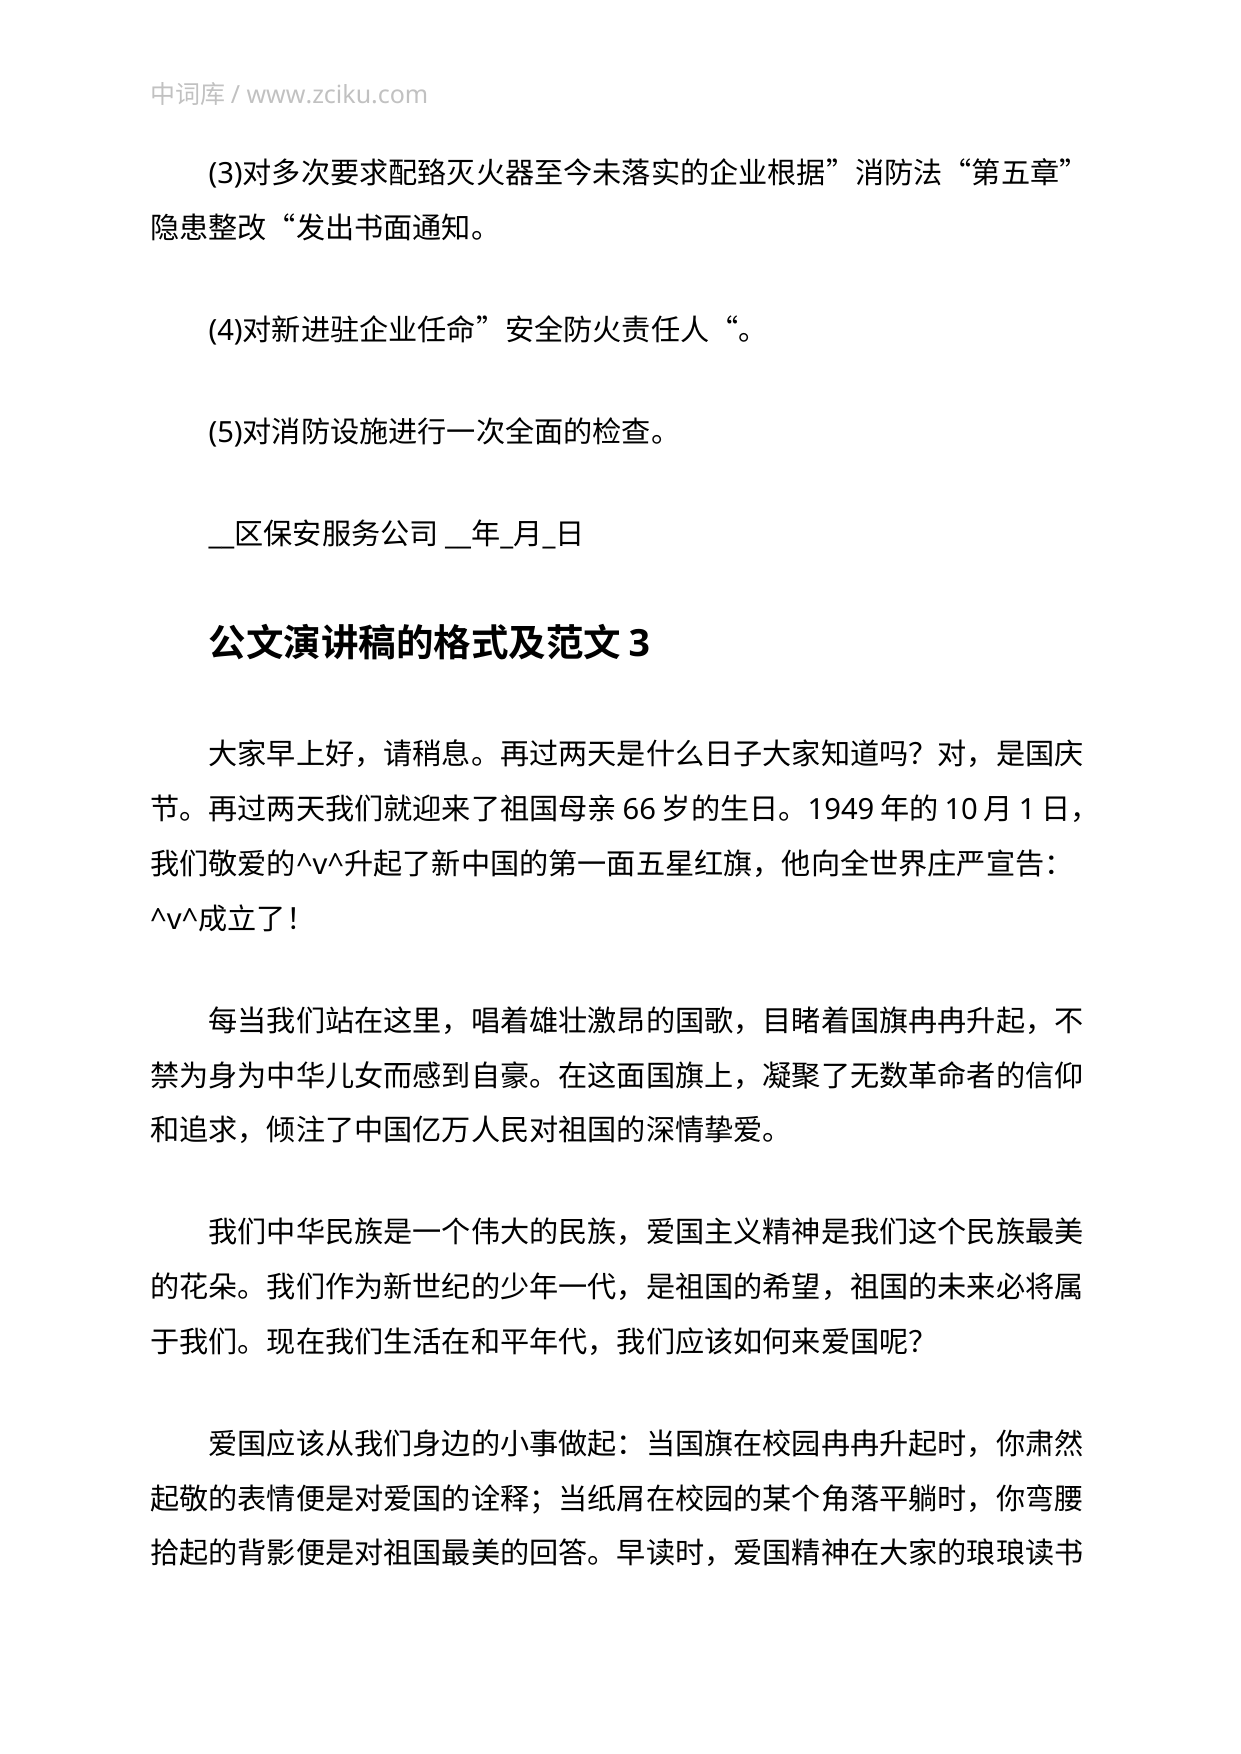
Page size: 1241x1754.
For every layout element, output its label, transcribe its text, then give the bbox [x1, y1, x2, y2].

text (4)对新进驻企业任命”安全防火责任人“。 [150, 307, 1090, 349]
text 我们中华民族是一个伟大的民族，爱国主义精神是我们这个民族最美的花朵。我们作为新世纪的少年一代，是祖国的希望，祖国的未来必将属于我们。现在我们生活在和平年代，我们应该如何来爱国呢？ [150, 1209, 1090, 1361]
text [150, 1420, 1090, 1572]
text 大家早上好，请稍息。再过两天是什么日子大家知道吗？对，是国庆节。再过两天我们就迎来了祖国母亲66岁的生日。1949年的10月1日，我们敬爱的^v^升起了新中国的第一面五星红旗，他向全世界庄严宣告：^v^成立了！ [150, 730, 1090, 938]
text (3)对多次要求配臵灭火器至今未落实的企业根据”消防法“第五章”隐患整改“发出书面通知。 [150, 150, 1090, 247]
text __区保安服务公司 __年_月_日 [150, 511, 1090, 553]
text 每当我们站在这里，唱着雄壮激昂的国歌，目睹着国旗冉冉升起，不禁为身为中华儿女而感到自豪。在这面国旗上，凝聚了无数革命者的信仰和追求，倾注了中国亿万人民对祖国的深情挚爱。 [150, 997, 1090, 1149]
text (5)对消防设施进行一次全面的检查。 [150, 409, 1090, 451]
text 公文演讲稿的格式及范文3 [150, 613, 1090, 667]
